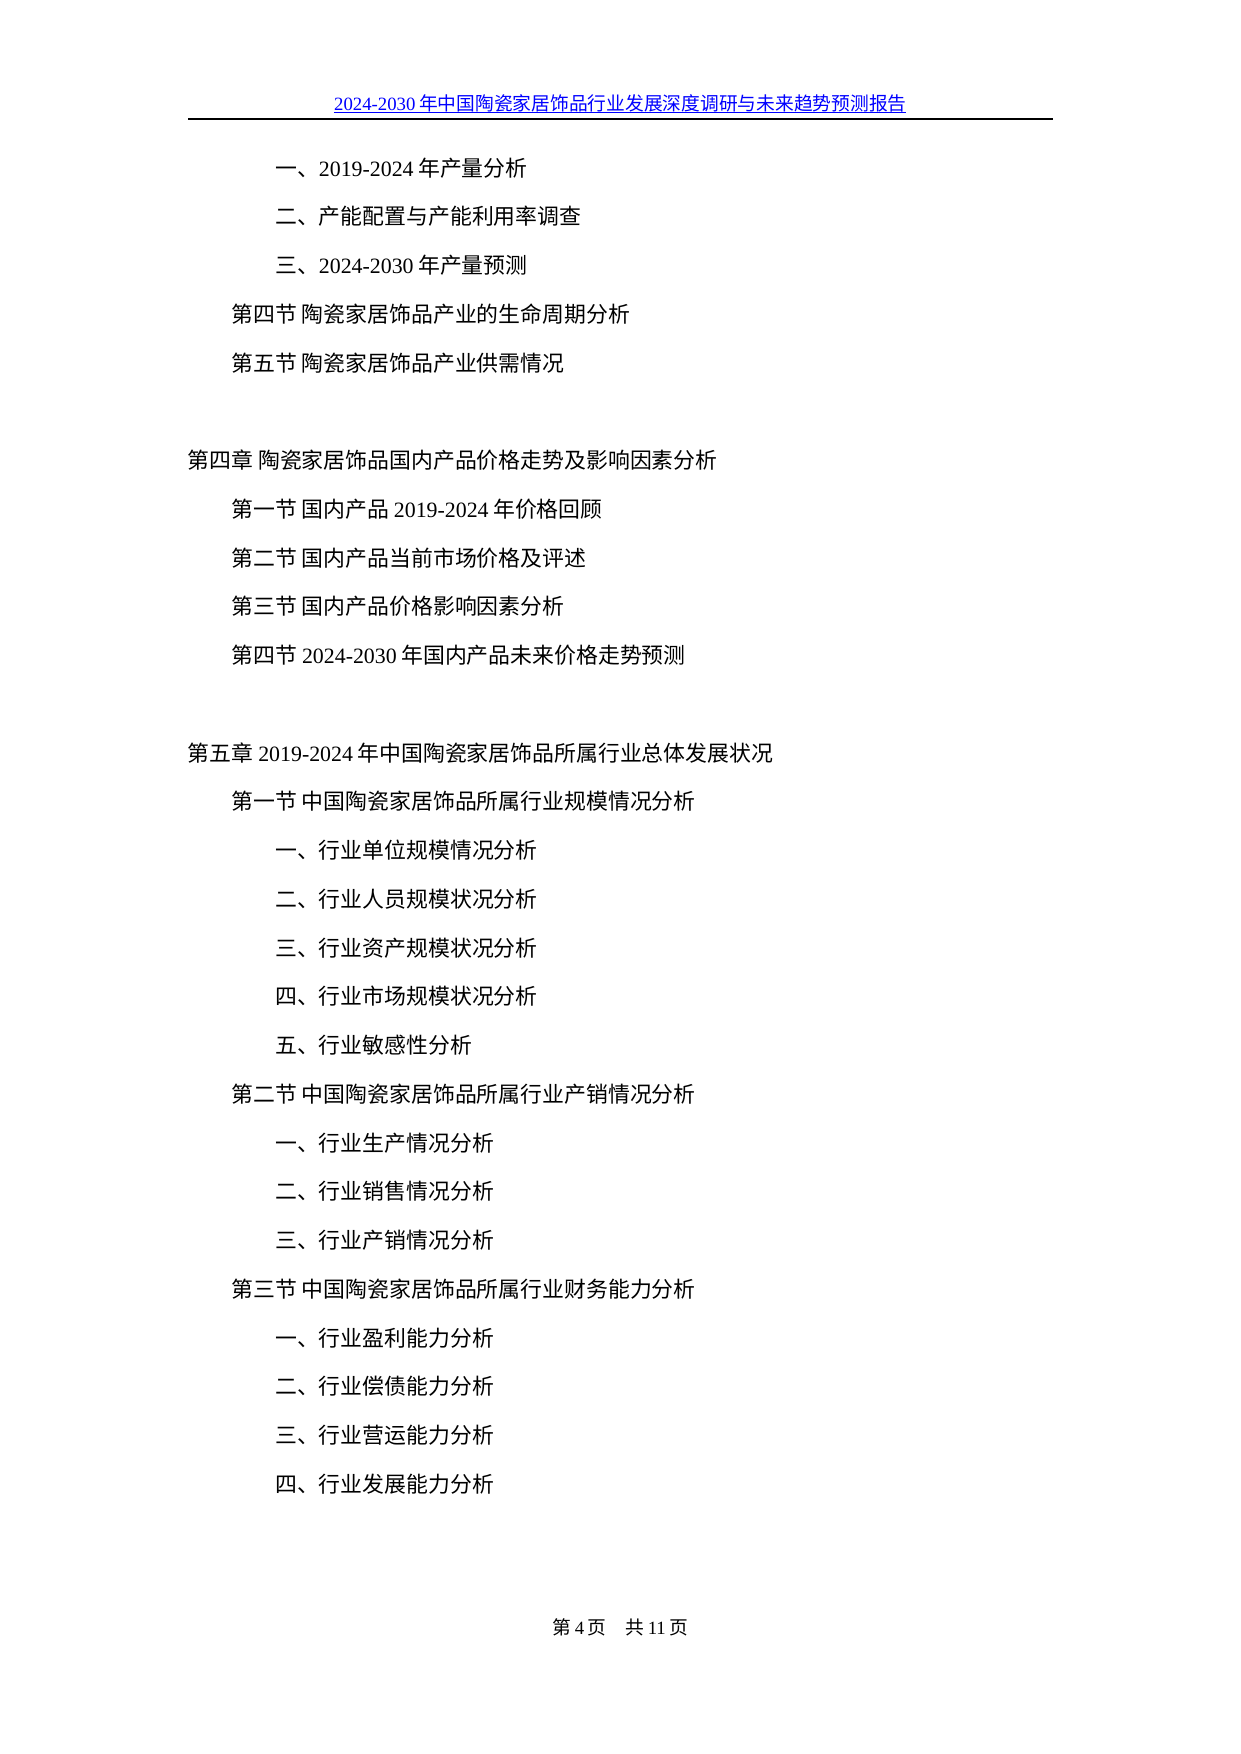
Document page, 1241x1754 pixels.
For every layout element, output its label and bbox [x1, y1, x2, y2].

text [187, 150, 1053, 1499]
